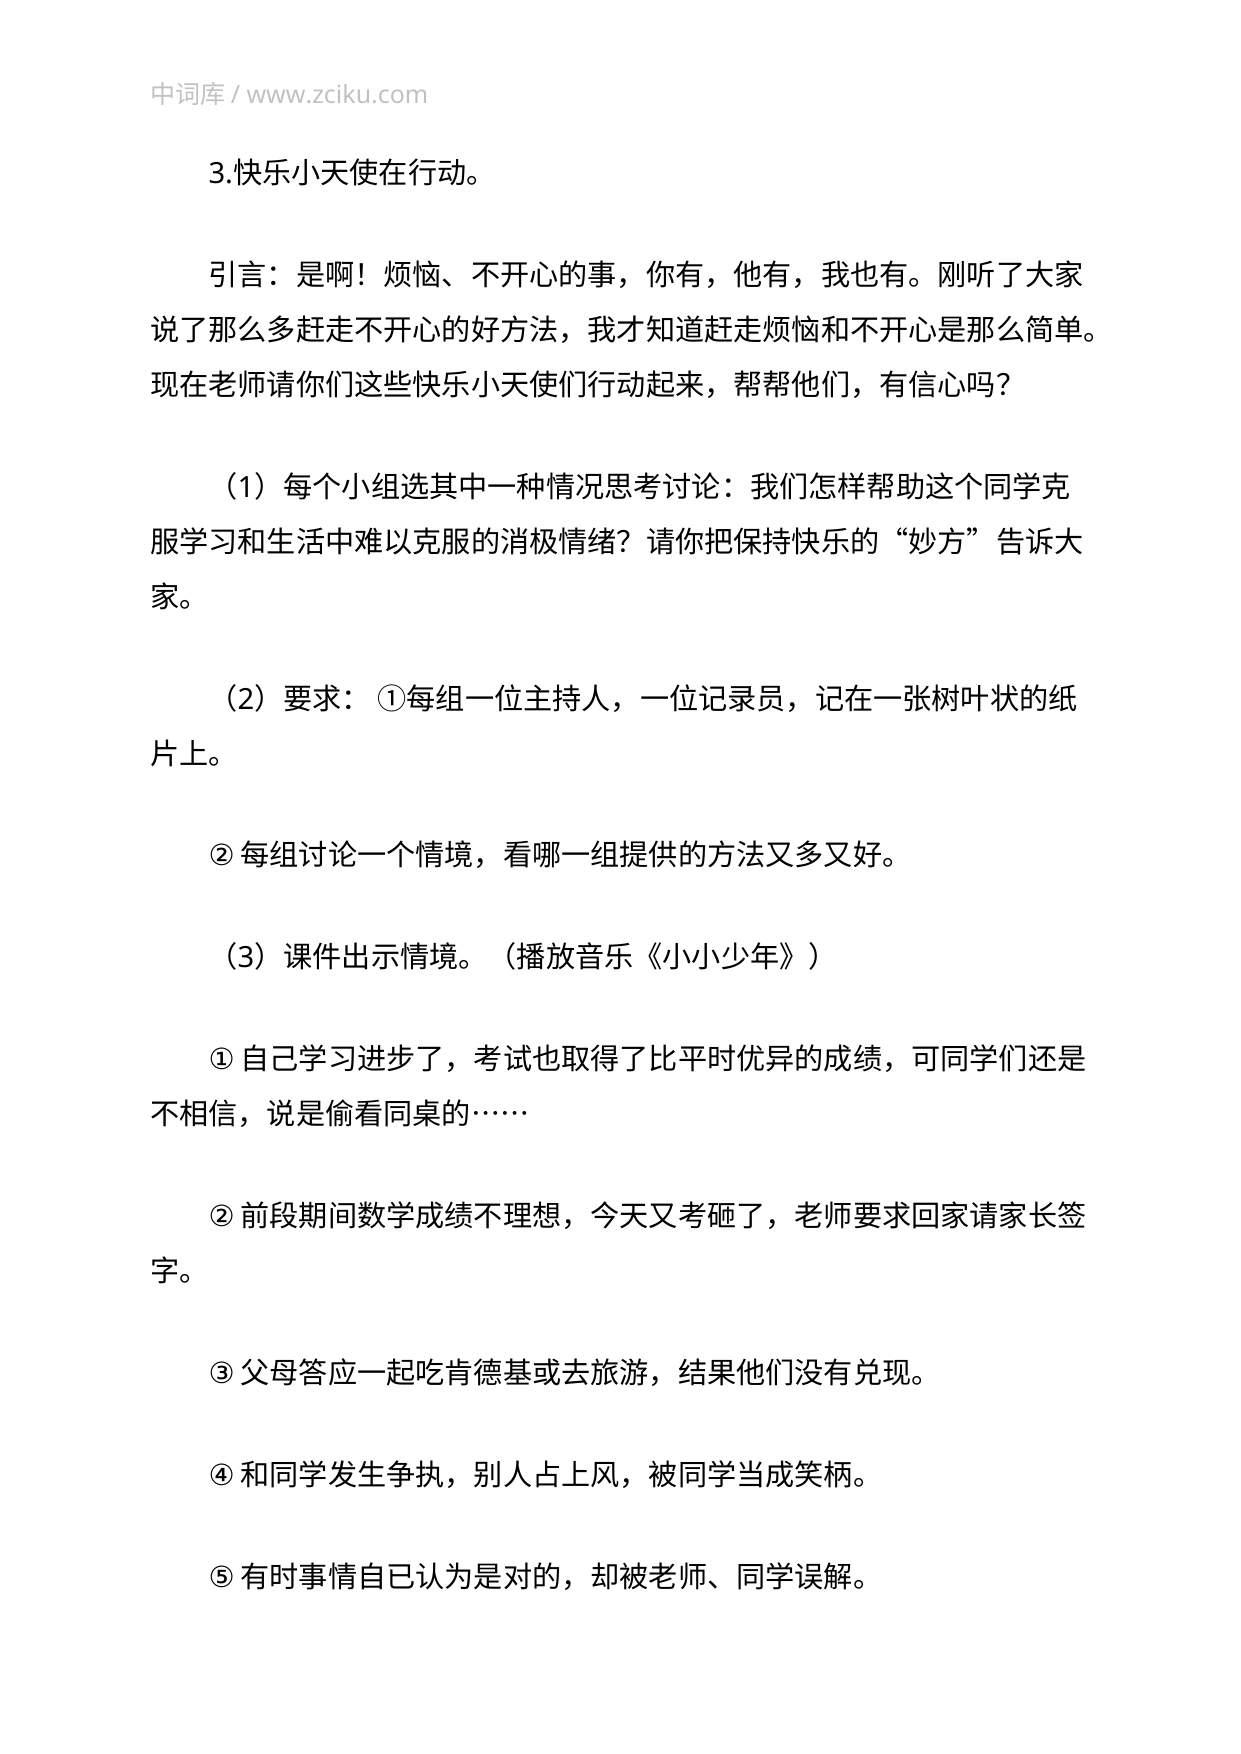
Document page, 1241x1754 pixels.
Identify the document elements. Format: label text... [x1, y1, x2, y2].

text ②前段期间数学成绩不理想，今天又考砸了，老师要求回家请家长签字。 [150, 1193, 1090, 1290]
text ④和同学发生争执，别人占上风，被同学当成笑柄。 [150, 1451, 1090, 1494]
text 引言：是啊！烦恼、不开心的事，你有，他有，我也有。刚听了大家说了那么多赶走不开心的好方法，我才知道赶走烦恼和不开心是那么简单。现在老师请你们这些快乐小天使们行动起来，帮帮他们，有信心吗？ [150, 252, 1090, 404]
text （2）要求： ①每组一位主持人，一位记录员，记在一张树叶状的纸片上。 [150, 675, 1090, 772]
text ①自己学习进步了，考试也取得了比平时优异的成绩，可同学们还是不相信，说是偷看同桌的…… [150, 1036, 1090, 1133]
text （3）课件出示情境。（播放音乐《小小少年》） [150, 934, 1090, 976]
text ③父母答应一起吃肯德基或去旅游，结果他们没有兑现。 [150, 1349, 1090, 1392]
text 3.快乐小天使在行动。 [150, 150, 1090, 192]
text （1）每个小组选其中一种情况思考讨论：我们怎样帮助这个同学克服学习和生活中难以克服的消极情绪？请你把保持快乐的“妙方”告诉大家。 [150, 463, 1090, 616]
text ⑤有时事情自已认为是对的，却被老师、同学误解。 [150, 1553, 1090, 1596]
text ②每组讨论一个情境，看哪一组提供的方法又多又好。 [150, 832, 1090, 874]
